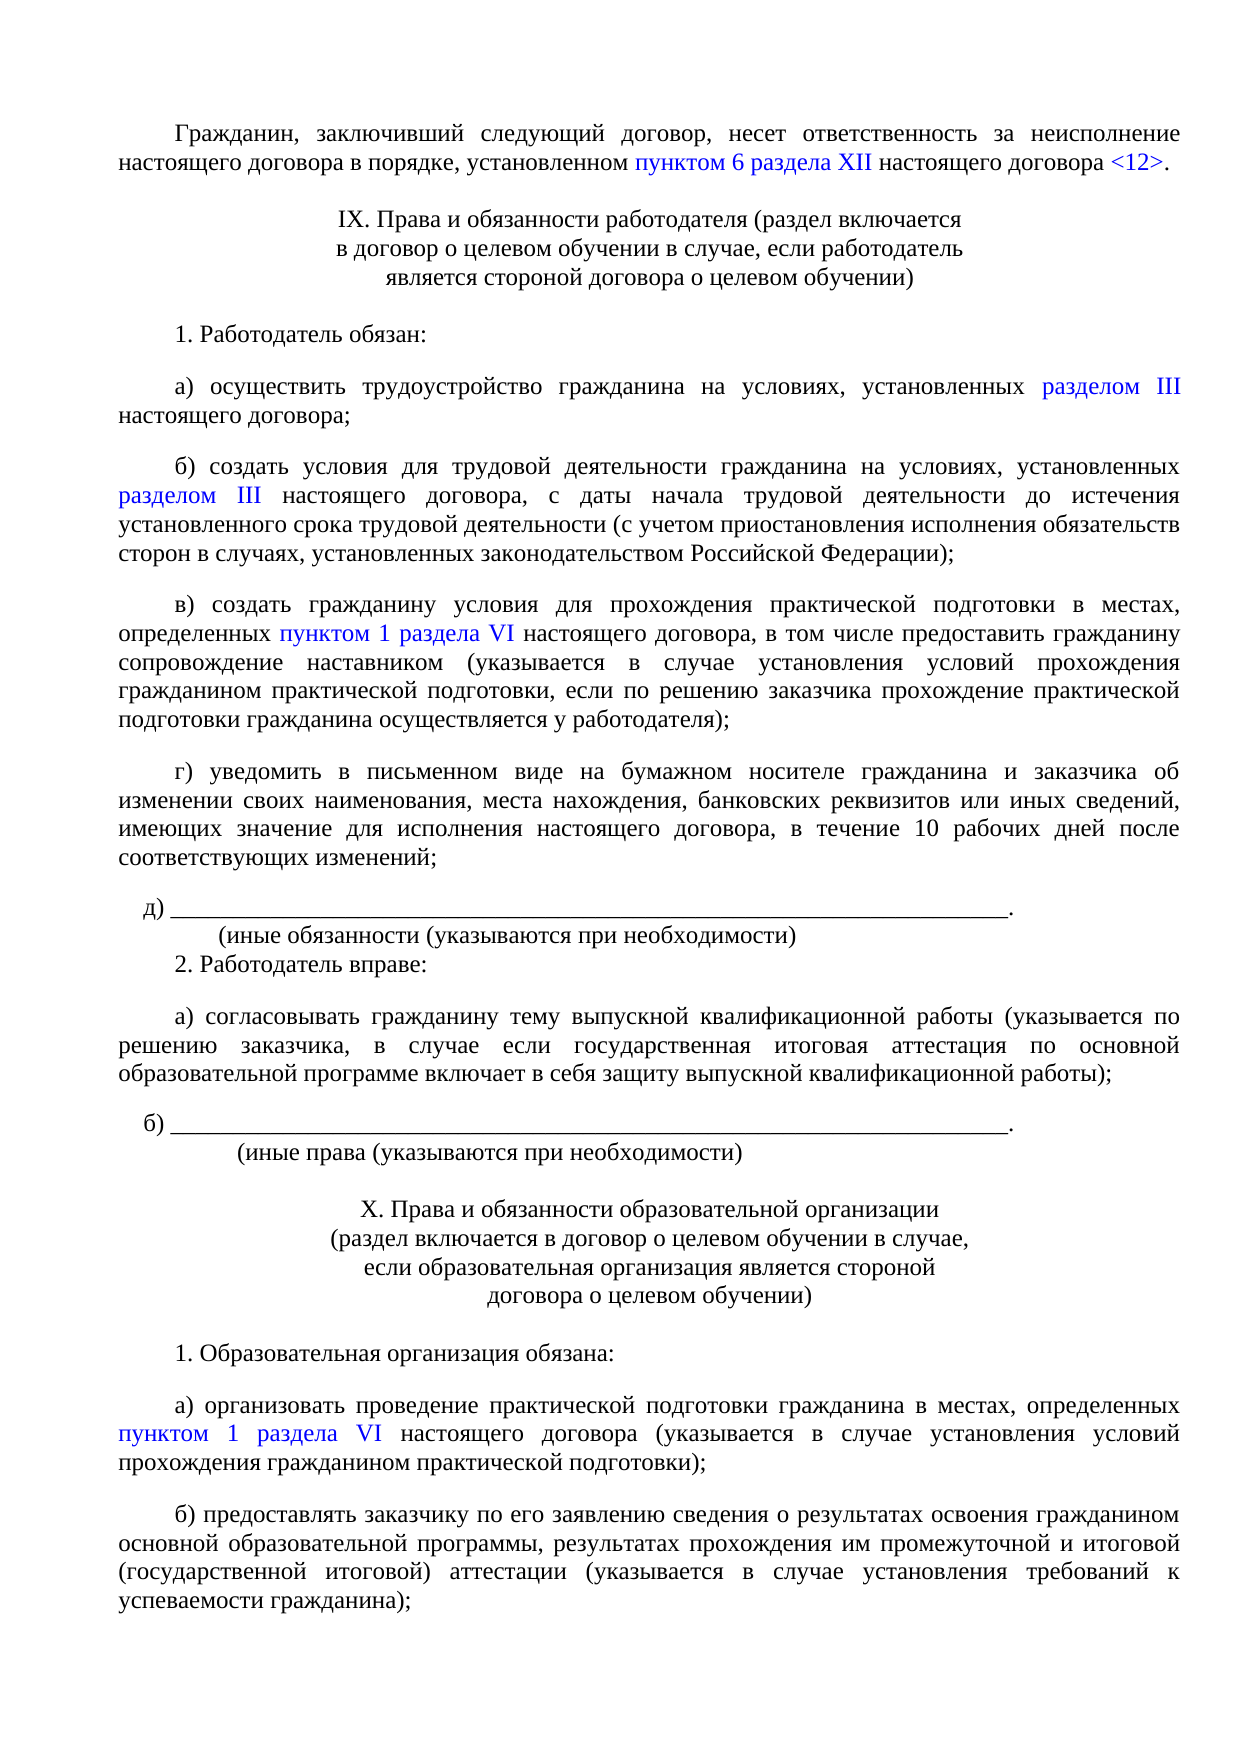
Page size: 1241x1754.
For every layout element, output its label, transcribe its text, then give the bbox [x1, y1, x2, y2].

text б) ___________________________________________________________________. [118, 1108, 1181, 1137]
text д) ___________________________________________________________________. [118, 892, 1181, 921]
text если образовательная организация является стороной [118, 1252, 1181, 1281]
text б) предоставлять заказчику по его заявлению сведения о результатах освоения гражданином основной образовательной программы, результатах прохождения им промежуточной и итоговой (государственной итоговой) аттестации (указывается в случае установления требований к успеваемости гражданина); [118, 1499, 1181, 1614]
text 1. Образовательная организация обязана: [118, 1338, 1181, 1367]
text (иные обязанности (указываются при необходимости) [118, 921, 1181, 949]
text является стороной договора о целевом обучении) [118, 262, 1181, 291]
text в) создать гражданину условия для прохождения практической подготовки в местах, определенных пунктом 1 раздела VI настоящего договора, в том числе предоставить гражданину сопровождение наставником (указывается в случае установления условий прохождения гражданином практической подготовки, если по решению заказчика прохождение практической подготовки гражданина осуществляется у работодателя); [118, 589, 1181, 733]
text г) уведомить в письменном виде на бумажном носителе гражданина и заказчика об изменении своих наименования, места нахождения, банковских реквизитов или иных сведений, имеющих значение для исполнения настоящего договора, в течение 10 рабочих дней после соответствующих изменений; [118, 756, 1181, 871]
text в договор о целевом обучении в случае, если работодатель [118, 233, 1181, 262]
text Гражданин, заключивший следующий договор, несет ответственность за неисполнение настоящего договора в порядке, установленном пунктом 6 раздела XII настоящего договора <12>. [118, 118, 1181, 176]
text а) организовать проведение практической подготовки гражданина в местах, определенных пунктом 1 раздела VI настоящего договора (указывается в случае установления условий прохождения гражданином практической подготовки); [118, 1390, 1181, 1476]
text 2. Работодатель вправе: [118, 949, 1181, 978]
text (раздел включается в договор о целевом обучении в случае, [118, 1223, 1181, 1252]
text IX. Права и обязанности работодателя (раздел включается [118, 204, 1181, 233]
text 1. Работодатель обязан: [118, 319, 1181, 348]
text б) создать условия для трудовой деятельности гражданина на условиях, установленных разделом III настоящего договора, с даты начала трудовой деятельности до истечения установленного срока трудовой деятельности (с учетом приостановления исполнения обязательств сторон в случаях, установленных законодательством Российской Федерации); [118, 451, 1181, 566]
text X. Права и обязанности образовательной организации [118, 1194, 1181, 1223]
text а) согласовывать гражданину тему выпускной квалификационной работы (указывается по решению заказчика, в случае если государственная итоговая аттестация по основной образовательной программе включает в себя защиту выпускной квалификационной работы); [118, 1001, 1181, 1087]
text а) осуществить трудоустройство гражданина на условиях, установленных разделом III настоящего договора; [118, 371, 1181, 428]
text договора о целевом обучении) [118, 1281, 1181, 1309]
text (иные права (указываются при необходимости) [118, 1137, 1181, 1166]
